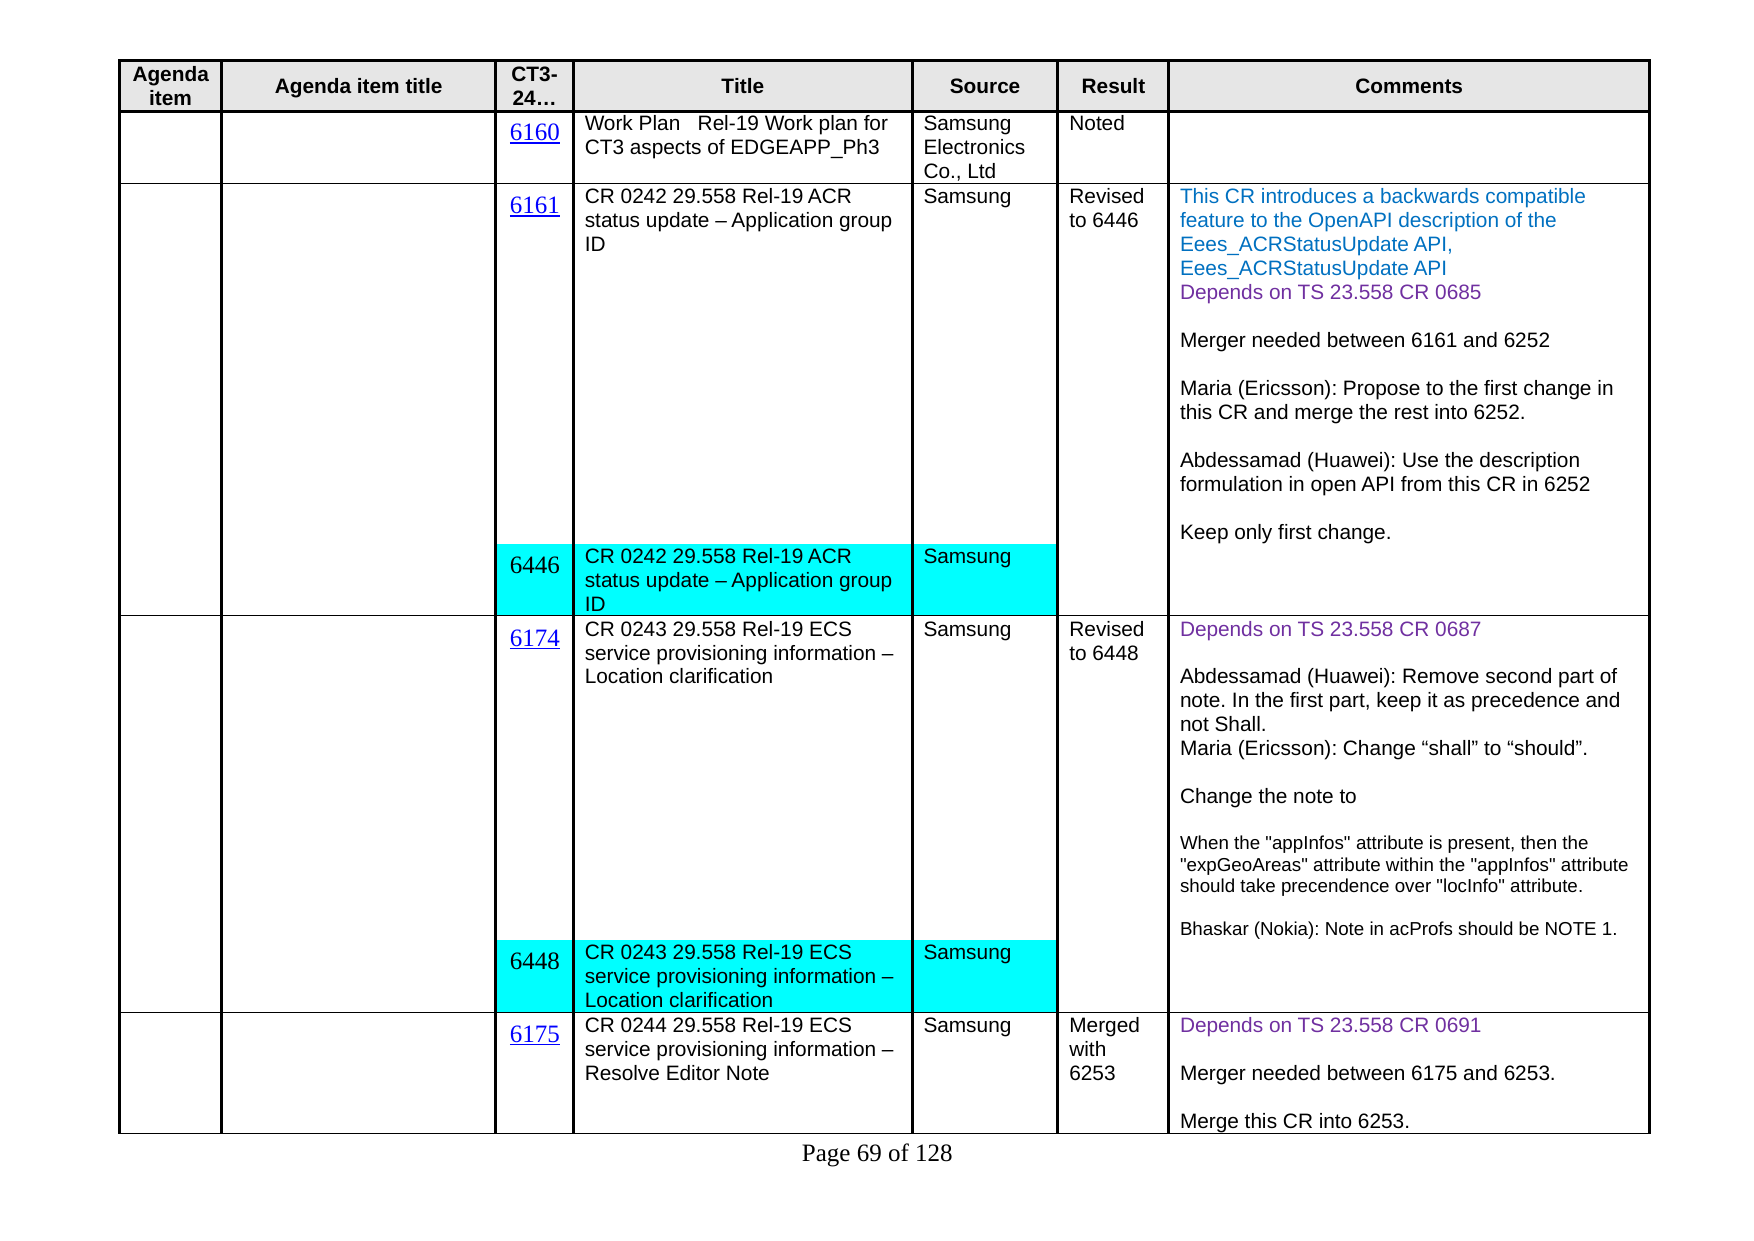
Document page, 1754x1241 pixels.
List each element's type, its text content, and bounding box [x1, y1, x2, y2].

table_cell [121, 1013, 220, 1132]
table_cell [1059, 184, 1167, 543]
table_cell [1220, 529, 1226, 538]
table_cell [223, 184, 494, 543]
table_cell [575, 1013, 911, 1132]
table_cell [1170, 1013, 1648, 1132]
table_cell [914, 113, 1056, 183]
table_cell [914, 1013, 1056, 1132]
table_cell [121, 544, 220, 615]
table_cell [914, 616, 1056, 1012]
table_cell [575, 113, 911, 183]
table_header Agenda item [121, 62, 220, 110]
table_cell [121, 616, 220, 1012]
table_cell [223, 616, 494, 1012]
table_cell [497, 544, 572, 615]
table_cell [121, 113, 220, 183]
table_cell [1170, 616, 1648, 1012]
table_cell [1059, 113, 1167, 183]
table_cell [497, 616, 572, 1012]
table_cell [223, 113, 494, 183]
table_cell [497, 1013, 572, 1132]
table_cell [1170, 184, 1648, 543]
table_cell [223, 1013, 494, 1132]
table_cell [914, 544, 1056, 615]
table_header Comments [1170, 62, 1648, 110]
table_header Title [575, 62, 911, 110]
table_header Result [1059, 62, 1167, 110]
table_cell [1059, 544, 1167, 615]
table_header Source [914, 62, 1056, 110]
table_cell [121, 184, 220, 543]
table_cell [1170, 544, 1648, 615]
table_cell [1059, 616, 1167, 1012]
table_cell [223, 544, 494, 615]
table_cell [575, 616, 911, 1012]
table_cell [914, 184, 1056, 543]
table_header Agenda item title [223, 62, 494, 110]
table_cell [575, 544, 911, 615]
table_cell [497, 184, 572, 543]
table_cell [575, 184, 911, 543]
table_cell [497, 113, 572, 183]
table_header CT3-24… [497, 62, 572, 110]
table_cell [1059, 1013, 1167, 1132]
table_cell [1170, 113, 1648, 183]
